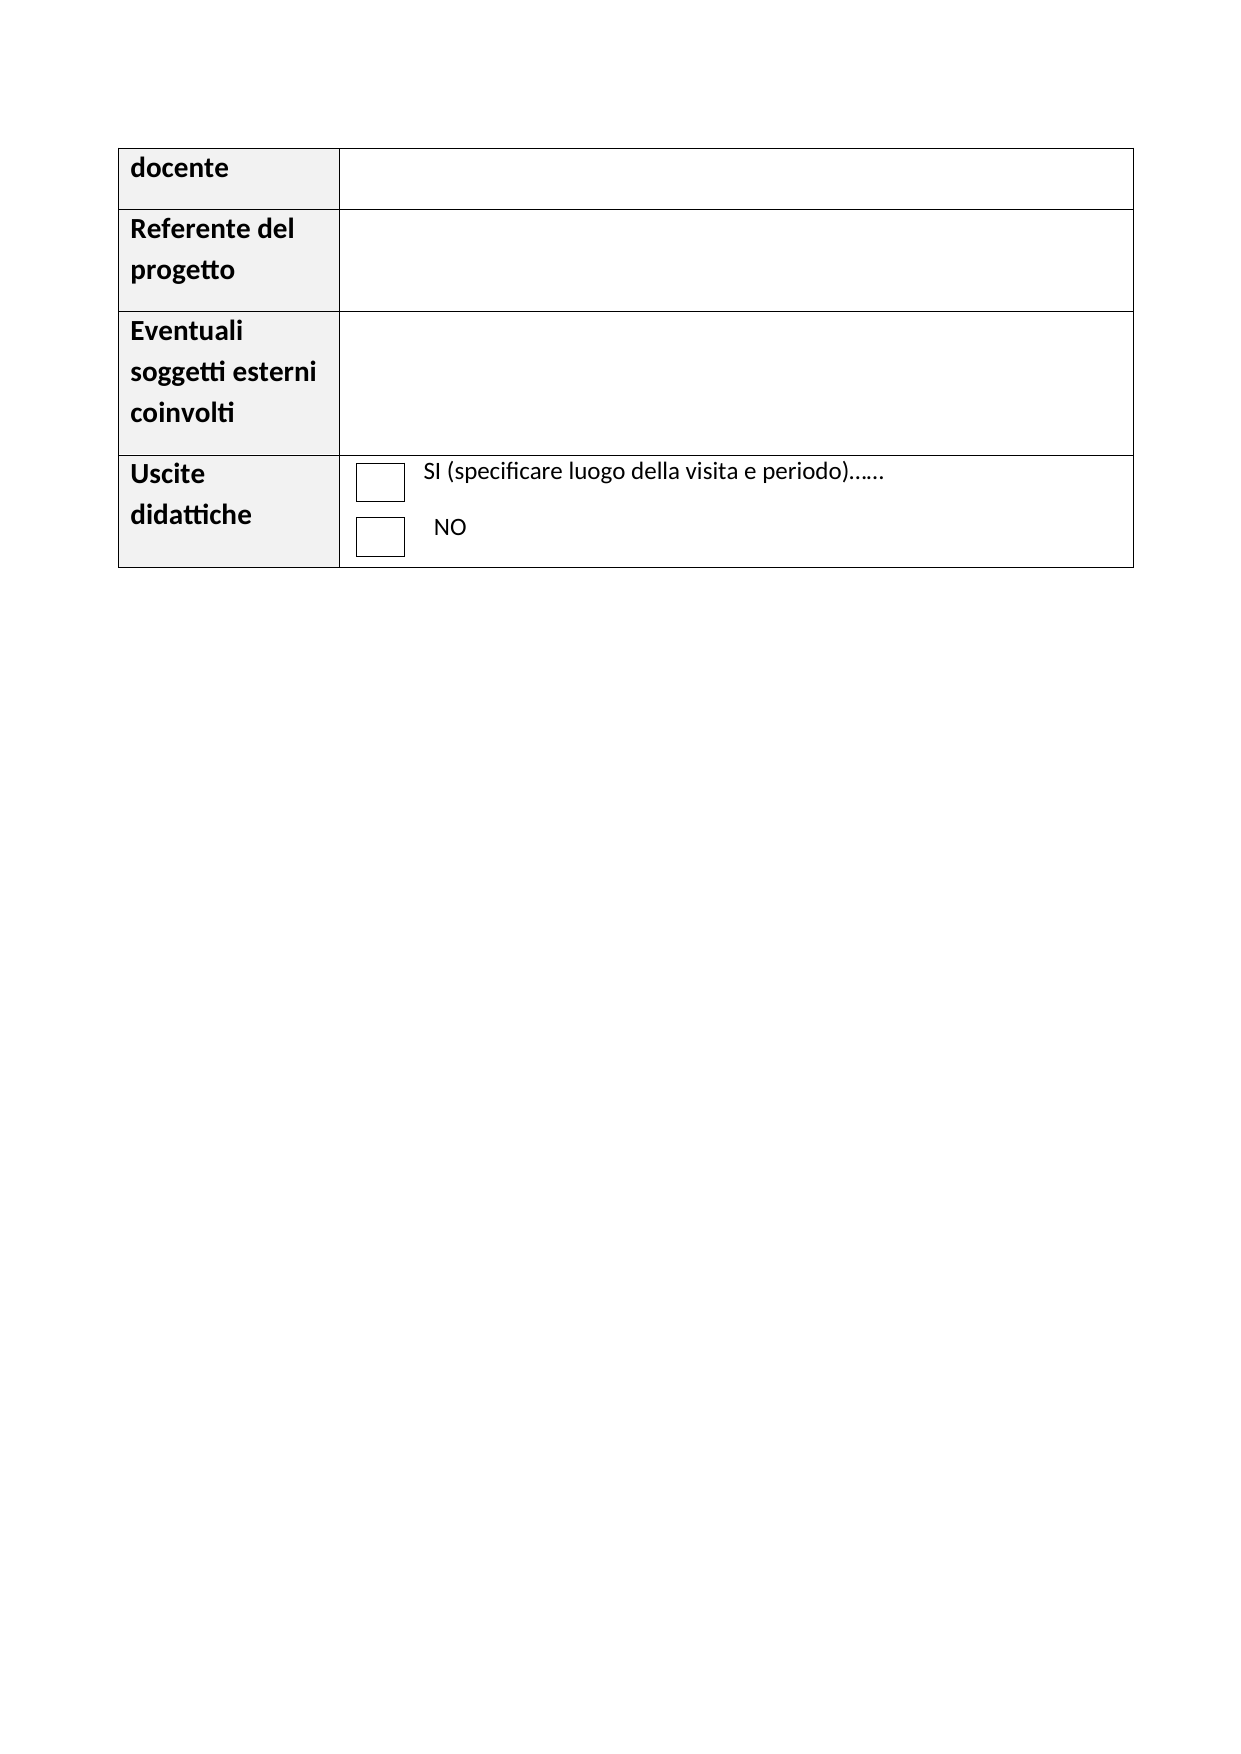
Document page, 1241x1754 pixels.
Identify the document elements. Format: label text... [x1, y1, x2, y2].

table_cell Referente del progetto [119, 210, 339, 311]
table_cell Uscite didattiche [119, 456, 339, 567]
table_cell [340, 312, 1133, 454]
table_cell Eventuali soggetti esterni coinvolti [119, 312, 339, 454]
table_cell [119, 149, 339, 209]
table_cell SI (specificare luogo della visita e periodo)…… NO [340, 456, 1133, 567]
table_cell [340, 149, 1133, 209]
table_cell [340, 210, 1133, 311]
